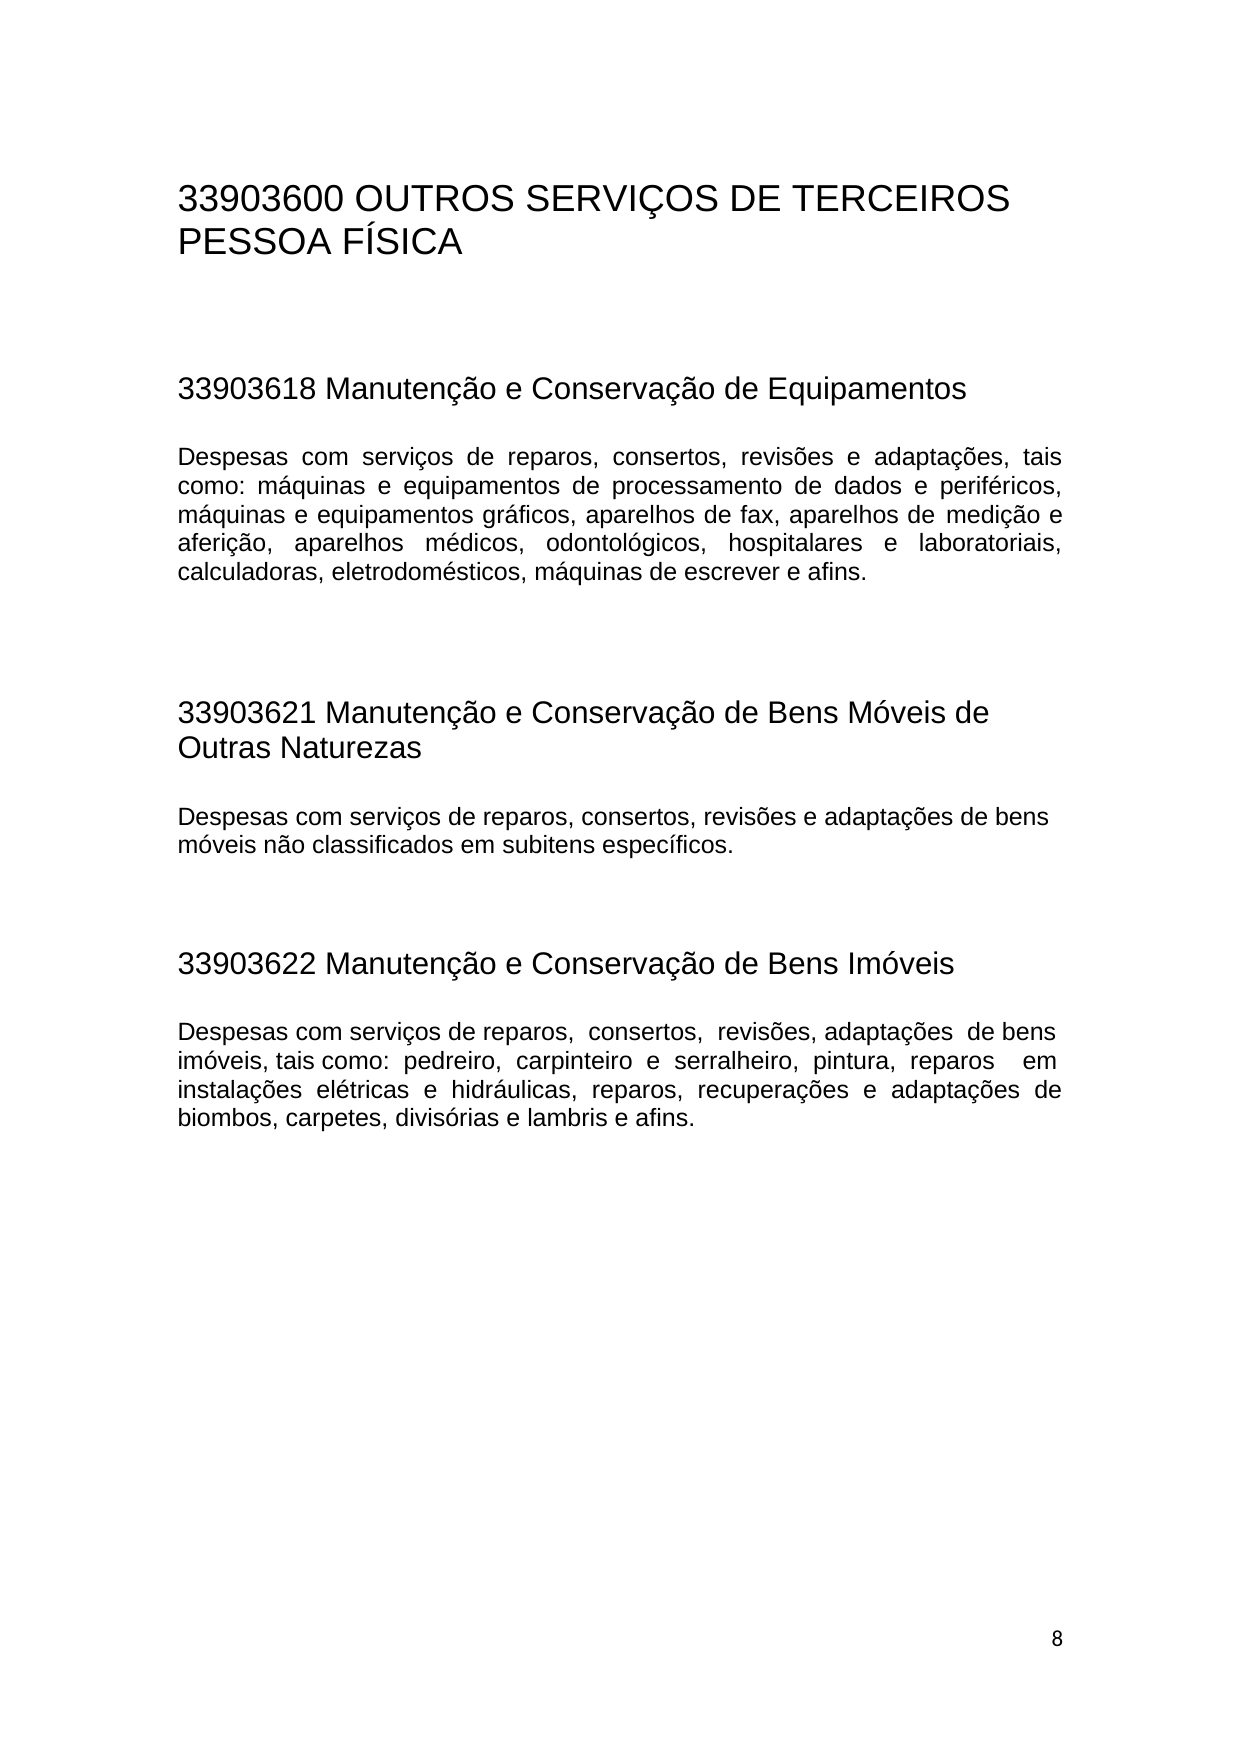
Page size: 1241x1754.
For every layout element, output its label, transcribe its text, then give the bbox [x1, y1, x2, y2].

text Despesas com serviços de reparos, consertos, revisões e adaptações, tais como: máquinas e equipamentos de processamento de dados e periféricos, máquinas e equipamentos gráficos, aparelhos de fax, aparelhos de medição e aferição, aparelhos médicos, odontológicos, hospitalares e laboratoriais, calculadoras, eletrodomésticos, máquinas de escrever e afins. [177, 442, 1063, 586]
text 33903600 OUTROS SERVIÇOS DE TERCEIROS [177, 176, 1063, 219]
text Despesas com serviços de reparos, consertos, revisões e adaptações de bens [177, 801, 1063, 830]
text PESSOA FÍSICA [177, 219, 1063, 263]
text instalações elétricas e hidráulicas, reparos, recuperações e adaptações de biombos, carpetes, divisórias e lambris e afins. [177, 1074, 1063, 1132]
text imóveis, tais como: pedreiro, carpinteiro e serralheiro, pintura, reparos em [177, 1046, 1063, 1074]
text Despesas com serviços de reparos, consertos, revisões, adaptações de bens [177, 1017, 1063, 1046]
text móveis não classificados em subitens específicos. [177, 830, 1063, 859]
text 33903618 Manutenção e Conservação de Equipamentos [177, 370, 1063, 406]
text 33903621 Manutenção e Conservação de Bens Móveis de Outras Naturezas [177, 694, 1063, 766]
text 33903622 Manutenção e Conservação de Bens Imóveis [177, 945, 1063, 981]
